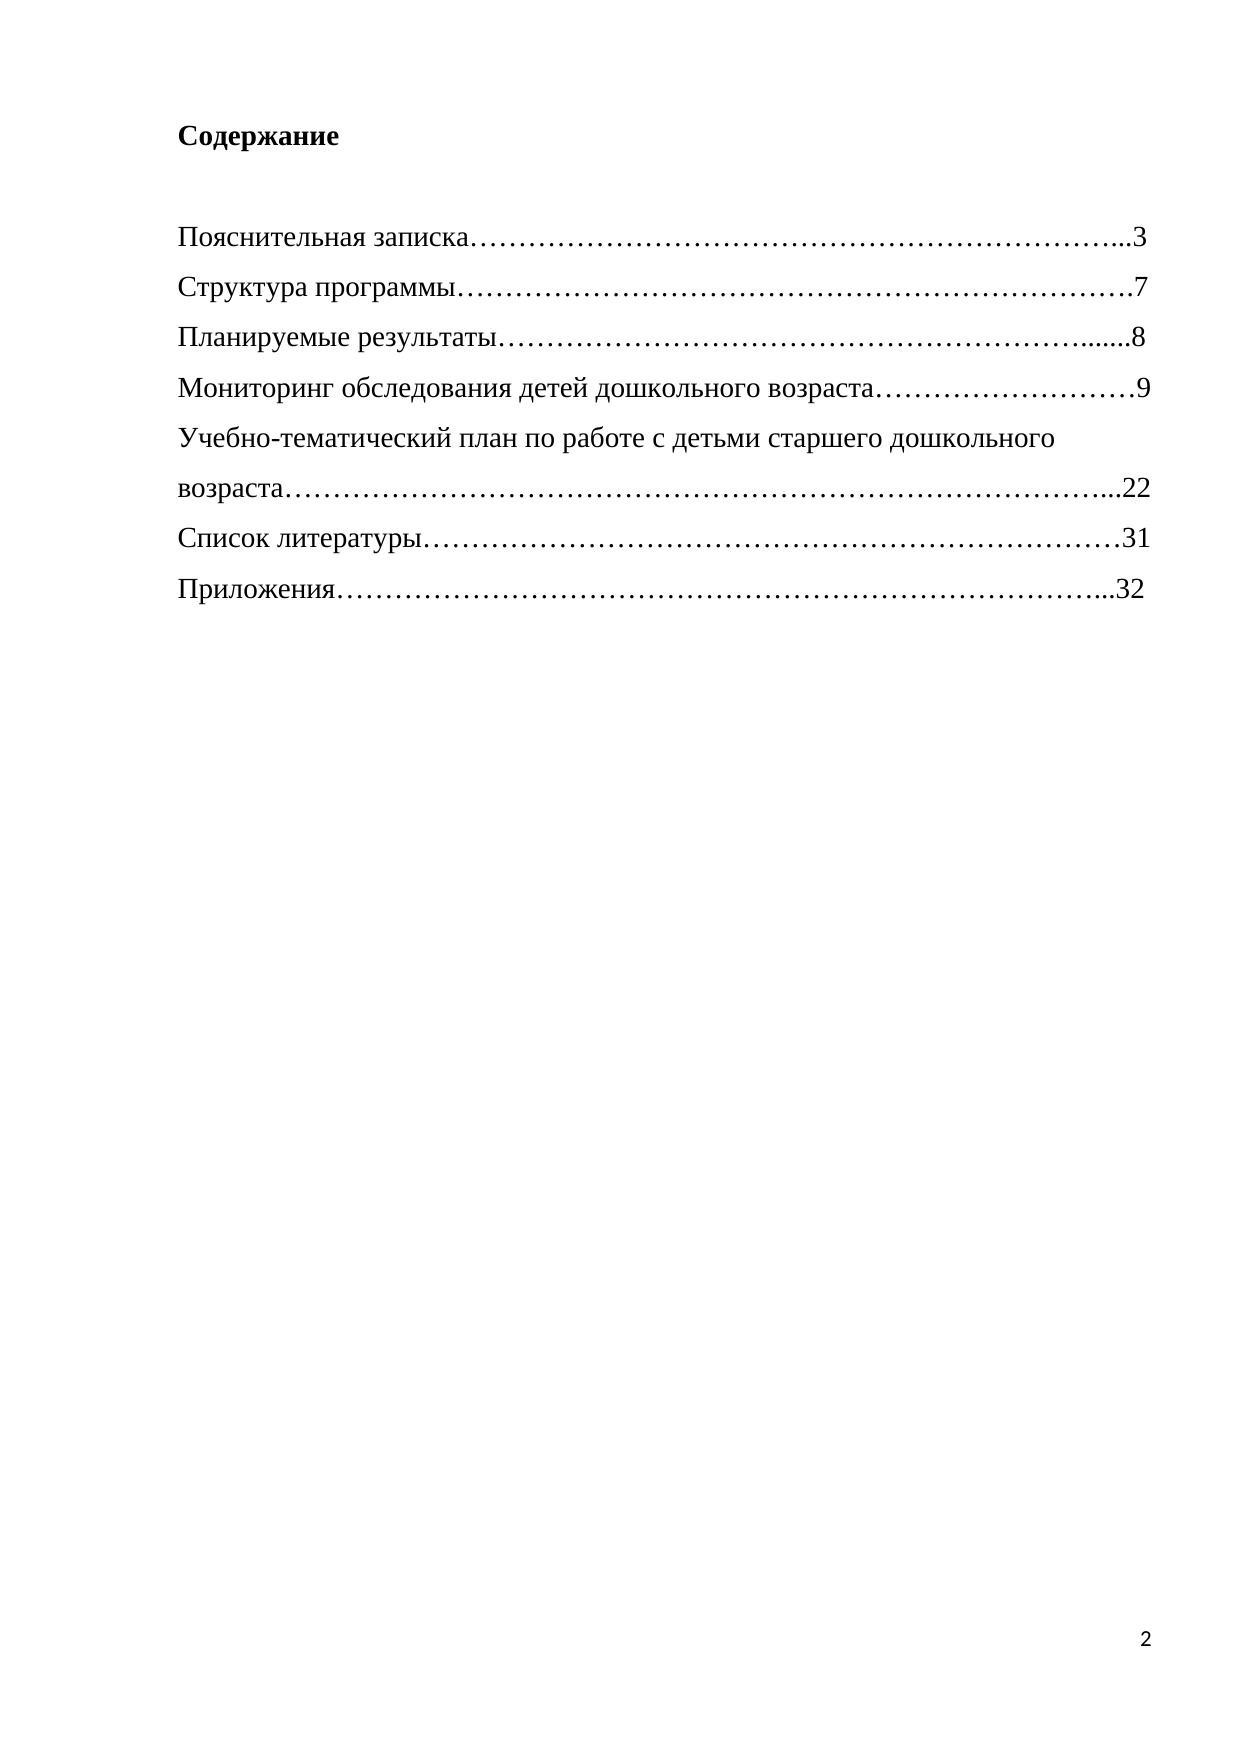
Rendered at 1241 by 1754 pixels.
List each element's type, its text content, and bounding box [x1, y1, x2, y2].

text Мониторинг обследования детей дошкольного возраста………………………9 [177, 370, 1152, 403]
text Приложения……………………………………………………………………...32 [177, 571, 1152, 604]
text Содержание [177, 118, 1152, 152]
text Учебно-тематический план по работе с детьми старшего дошкольного возраста…………………………………………………………………………...22 [177, 420, 1152, 504]
text Список литературы………………………………………………………………31 [177, 521, 1152, 554]
text Планируемые результаты…………………………………………………….......8 [177, 319, 1152, 353]
text Пояснительная записка…………………………………………………………...3 [177, 219, 1152, 252]
text Структура программы…………………………………………………………….7 [177, 269, 1152, 303]
